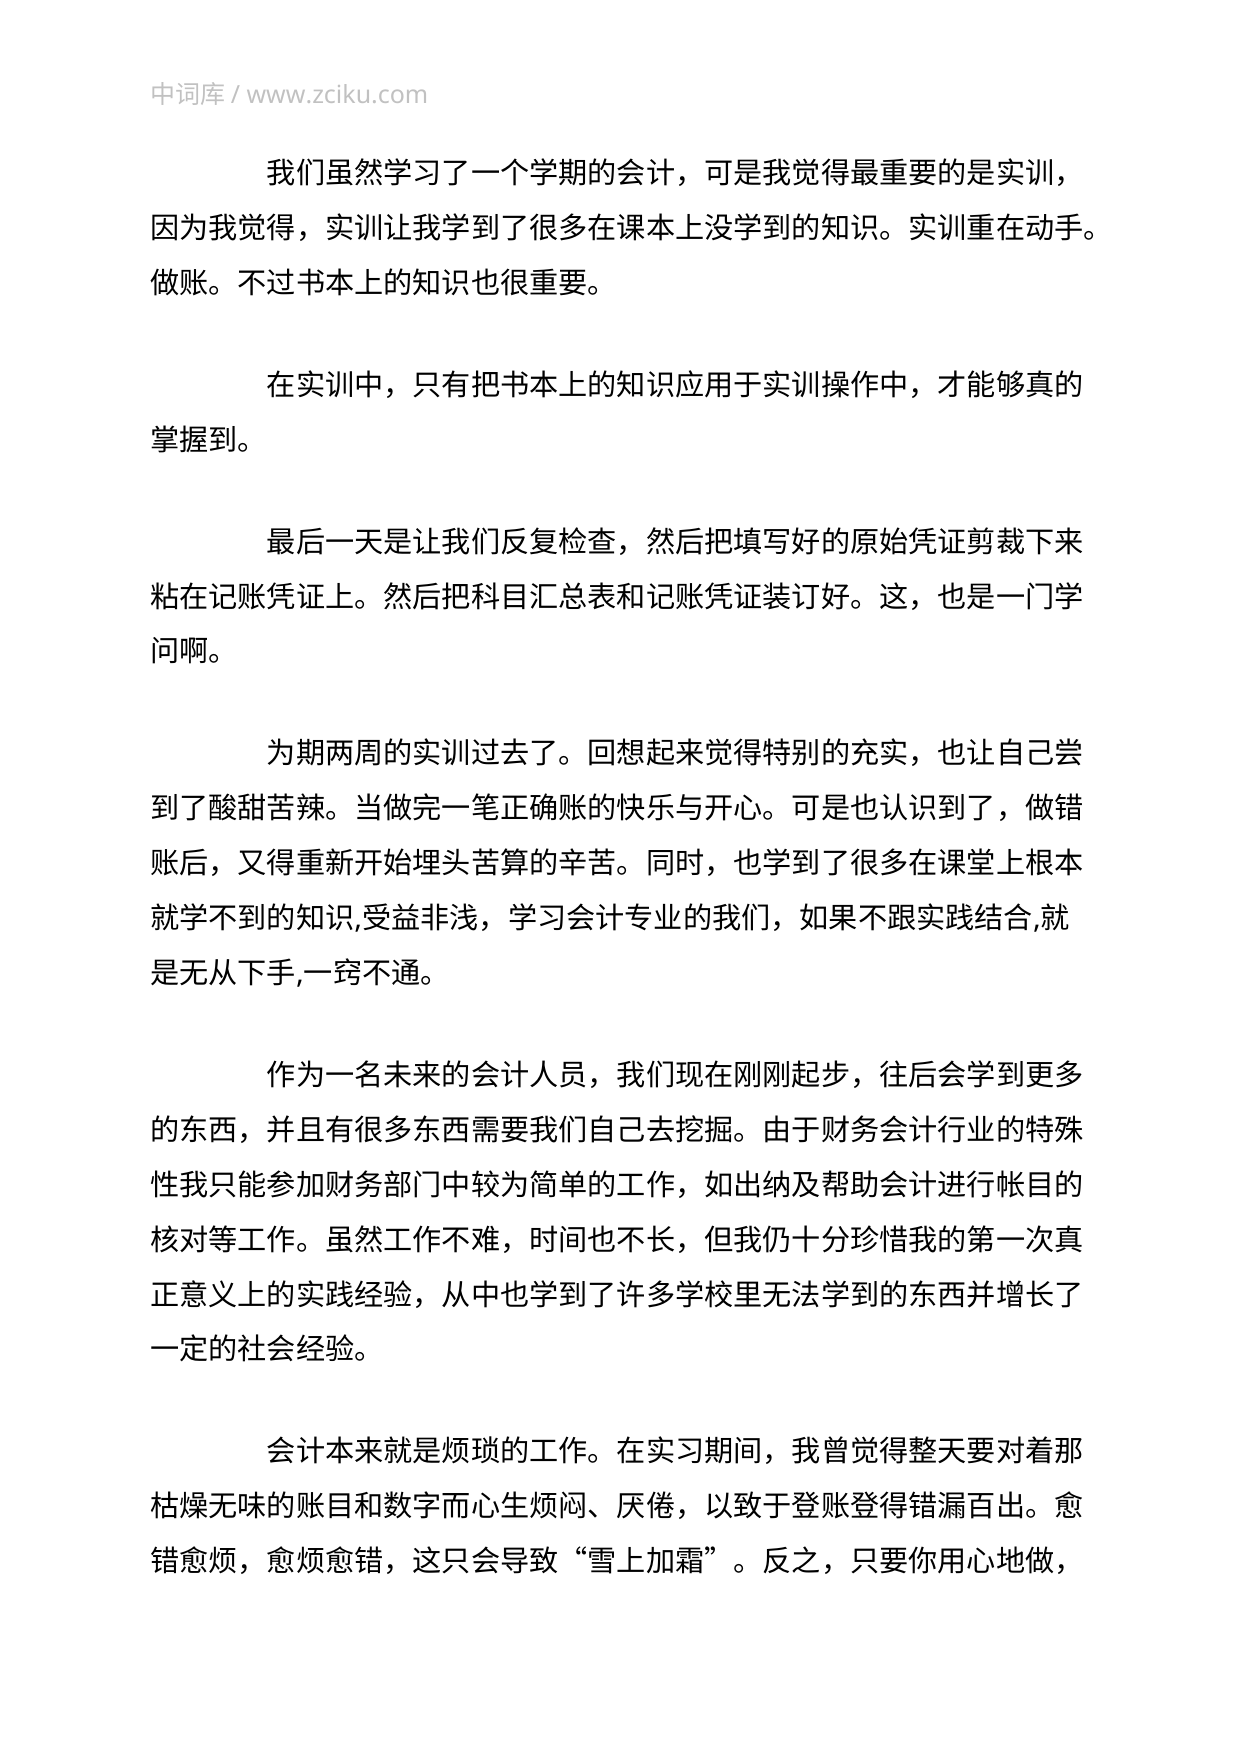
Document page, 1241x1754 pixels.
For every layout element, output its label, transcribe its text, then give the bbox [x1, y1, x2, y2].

text 在实训中，只有把书本上的知识应用于实训操作中，才能够真的掌握到。 [150, 362, 1090, 459]
text 作为一名未来的会计人员，我们现在刚刚起步，往后会学到更多的东西，并且有很多东西需要我们自己去挖掘。由于财务会计行业的特殊性我只能参加财务部门中较为简单的工作，如出纳及帮助会计进行帐目的核对等工作。虽然工作不难，时间也不长，但我仍十分珍惜我的第一次真正意义上的实践经验，从中也学到了许多学校里无法学到的东西并增长了一定的社会经验。 [150, 1051, 1090, 1368]
text 我们虽然学习了一个学期的会计，可是我觉得最重要的是实训，因为我觉得，实训让我学到了很多在课本上没学到的知识。实训重在动手。做账。不过书本上的知识也很重要。 [150, 150, 1090, 302]
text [150, 1428, 1090, 1580]
text 最后一天是让我们反复检查，然后把填写好的原始凭证剪裁下来粘在记账凭证上。然后把科目汇总表和记账凭证装订好。这，也是一门学问啊。 [150, 518, 1090, 670]
text 为期两周的实训过去了。回想起来觉得特别的充实，也让自己尝到了酸甜苦辣。当做完一笔正确账的快乐与开心。可是也认识到了，做错账后，又得重新开始埋头苦算的辛苦。同时，也学到了很多在课堂上根本就学不到的知识,受益非浅，学习会计专业的我们，如果不跟实践结合,就是无从下手,一窍不通。 [150, 730, 1090, 992]
